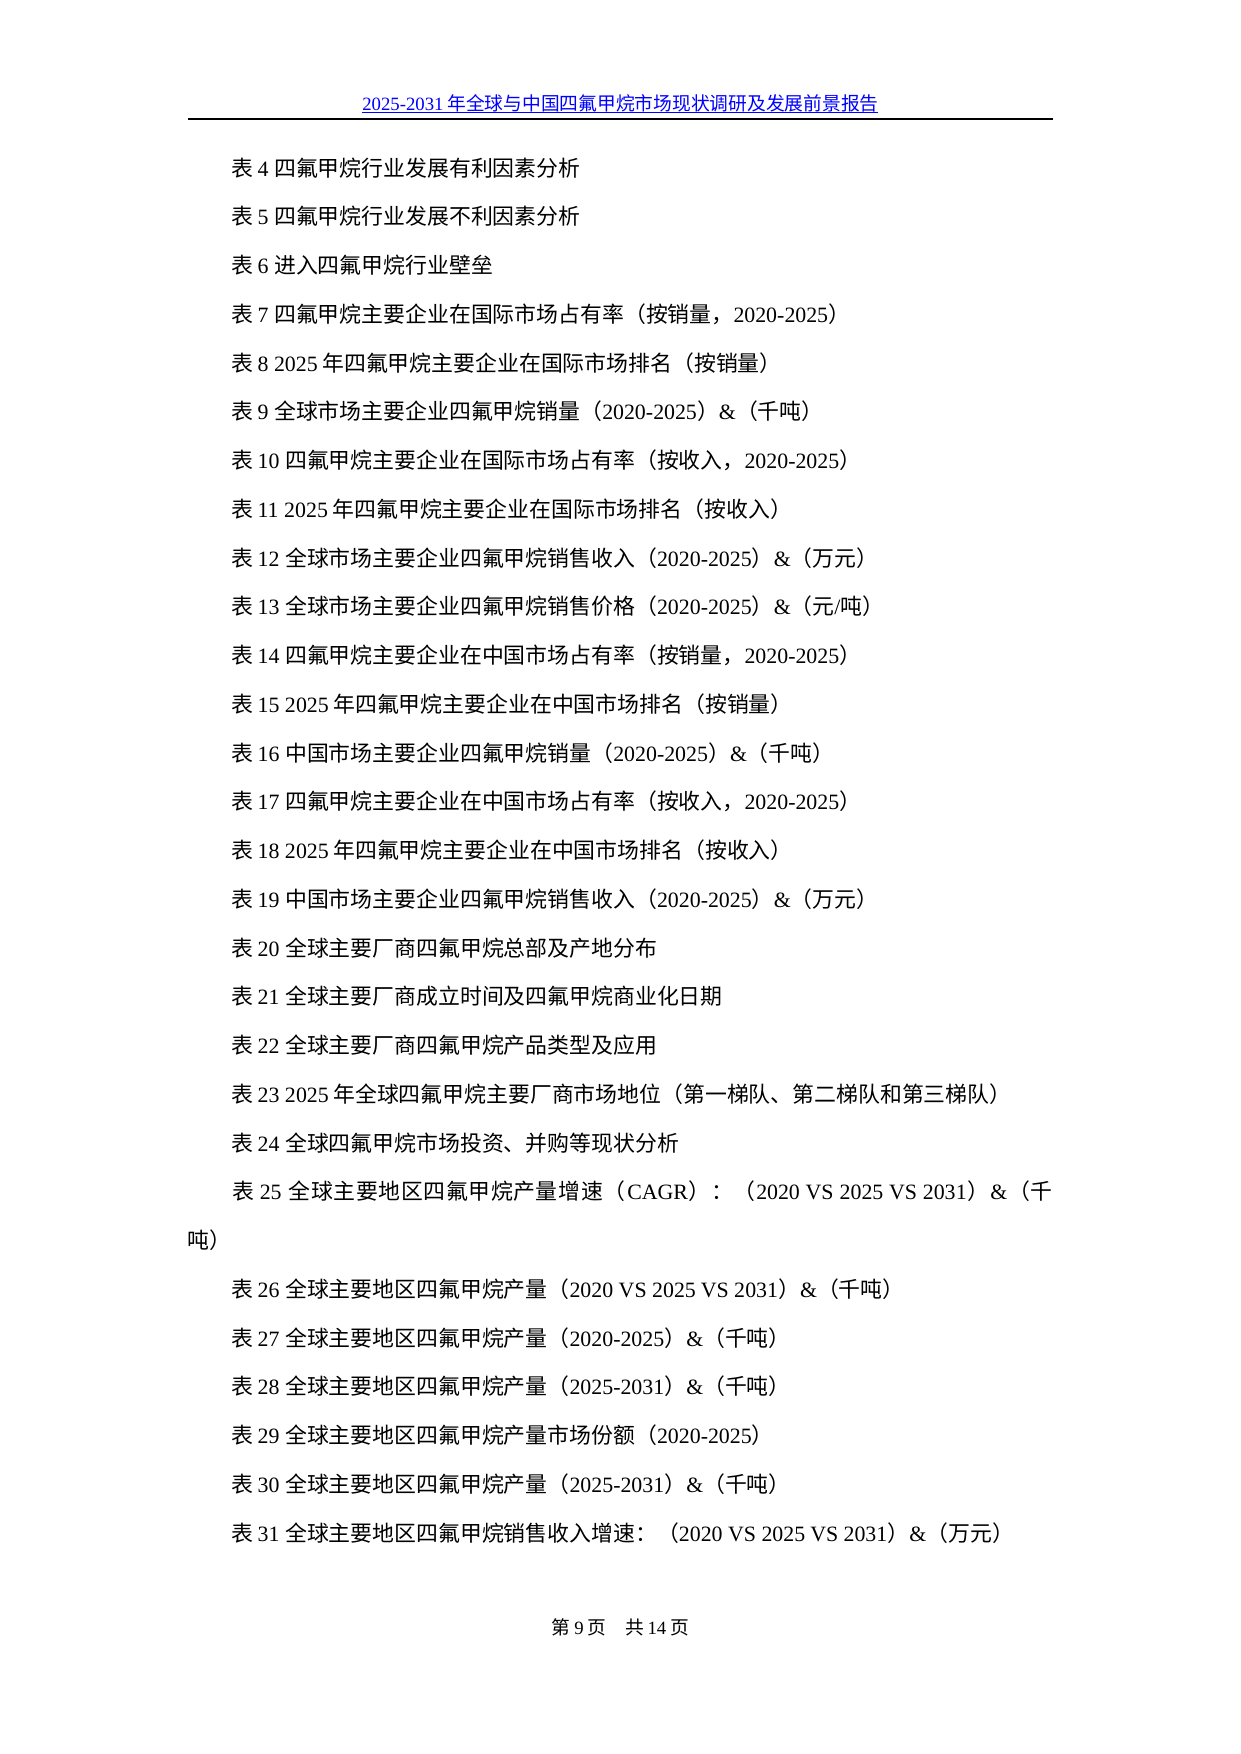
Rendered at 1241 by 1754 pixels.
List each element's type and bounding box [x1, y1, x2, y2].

text [187, 150, 1053, 1548]
